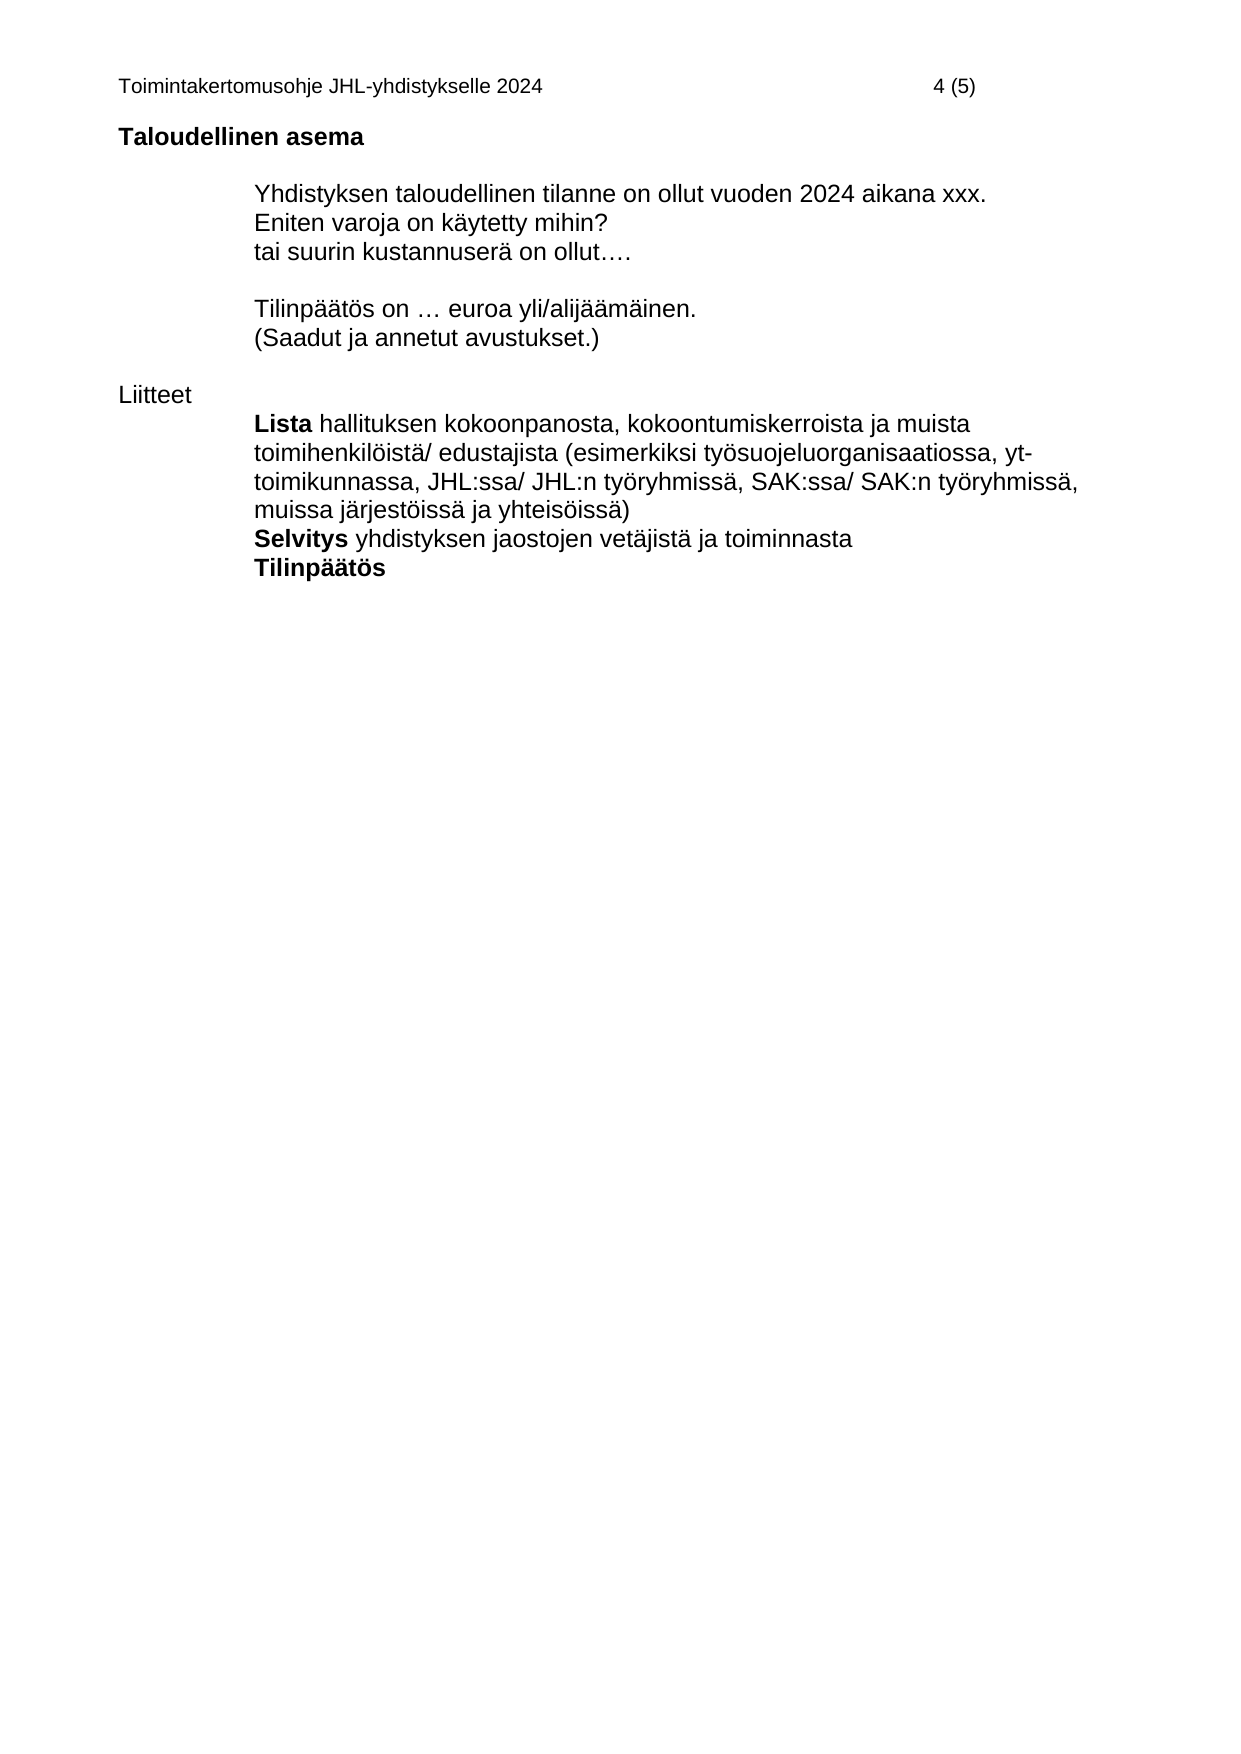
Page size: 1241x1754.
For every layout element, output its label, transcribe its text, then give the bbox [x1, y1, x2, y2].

text Tilinpäätös on … euroa yli/alijäämäinen. [254, 294, 1122, 323]
text Liitteet [118, 381, 1122, 409]
text Selvitys yhdistyksen jaostojen vetäjistä ja toiminnasta [254, 524, 1122, 553]
text Tilinpäätös [254, 553, 1122, 582]
text Lista hallituksen kokoonpanosta, kokoontumiskerroista ja muista toimihenkilöistä/ edustajista (esimerkiksi työsuojeluorganisaatiossa, yt-toimikunnassa, JHL:ssa/ JHL:n työryhmissä, SAK:ssa/ SAK:n työryhmissä, muissa järjestöissä ja yhteisöissä) [254, 409, 1122, 524]
text Taloudellinen asema [118, 122, 1122, 151]
text tai suurin kustannuserä on ollut…. [254, 237, 1122, 266]
text Yhdistyksen taloudellinen tilanne on ollut vuoden 2024 aikana xxx. [254, 179, 1122, 208]
text (Saadut ja annetut avustukset.) [254, 323, 1122, 352]
text Eniten varoja on käytetty mihin? [254, 208, 1122, 237]
